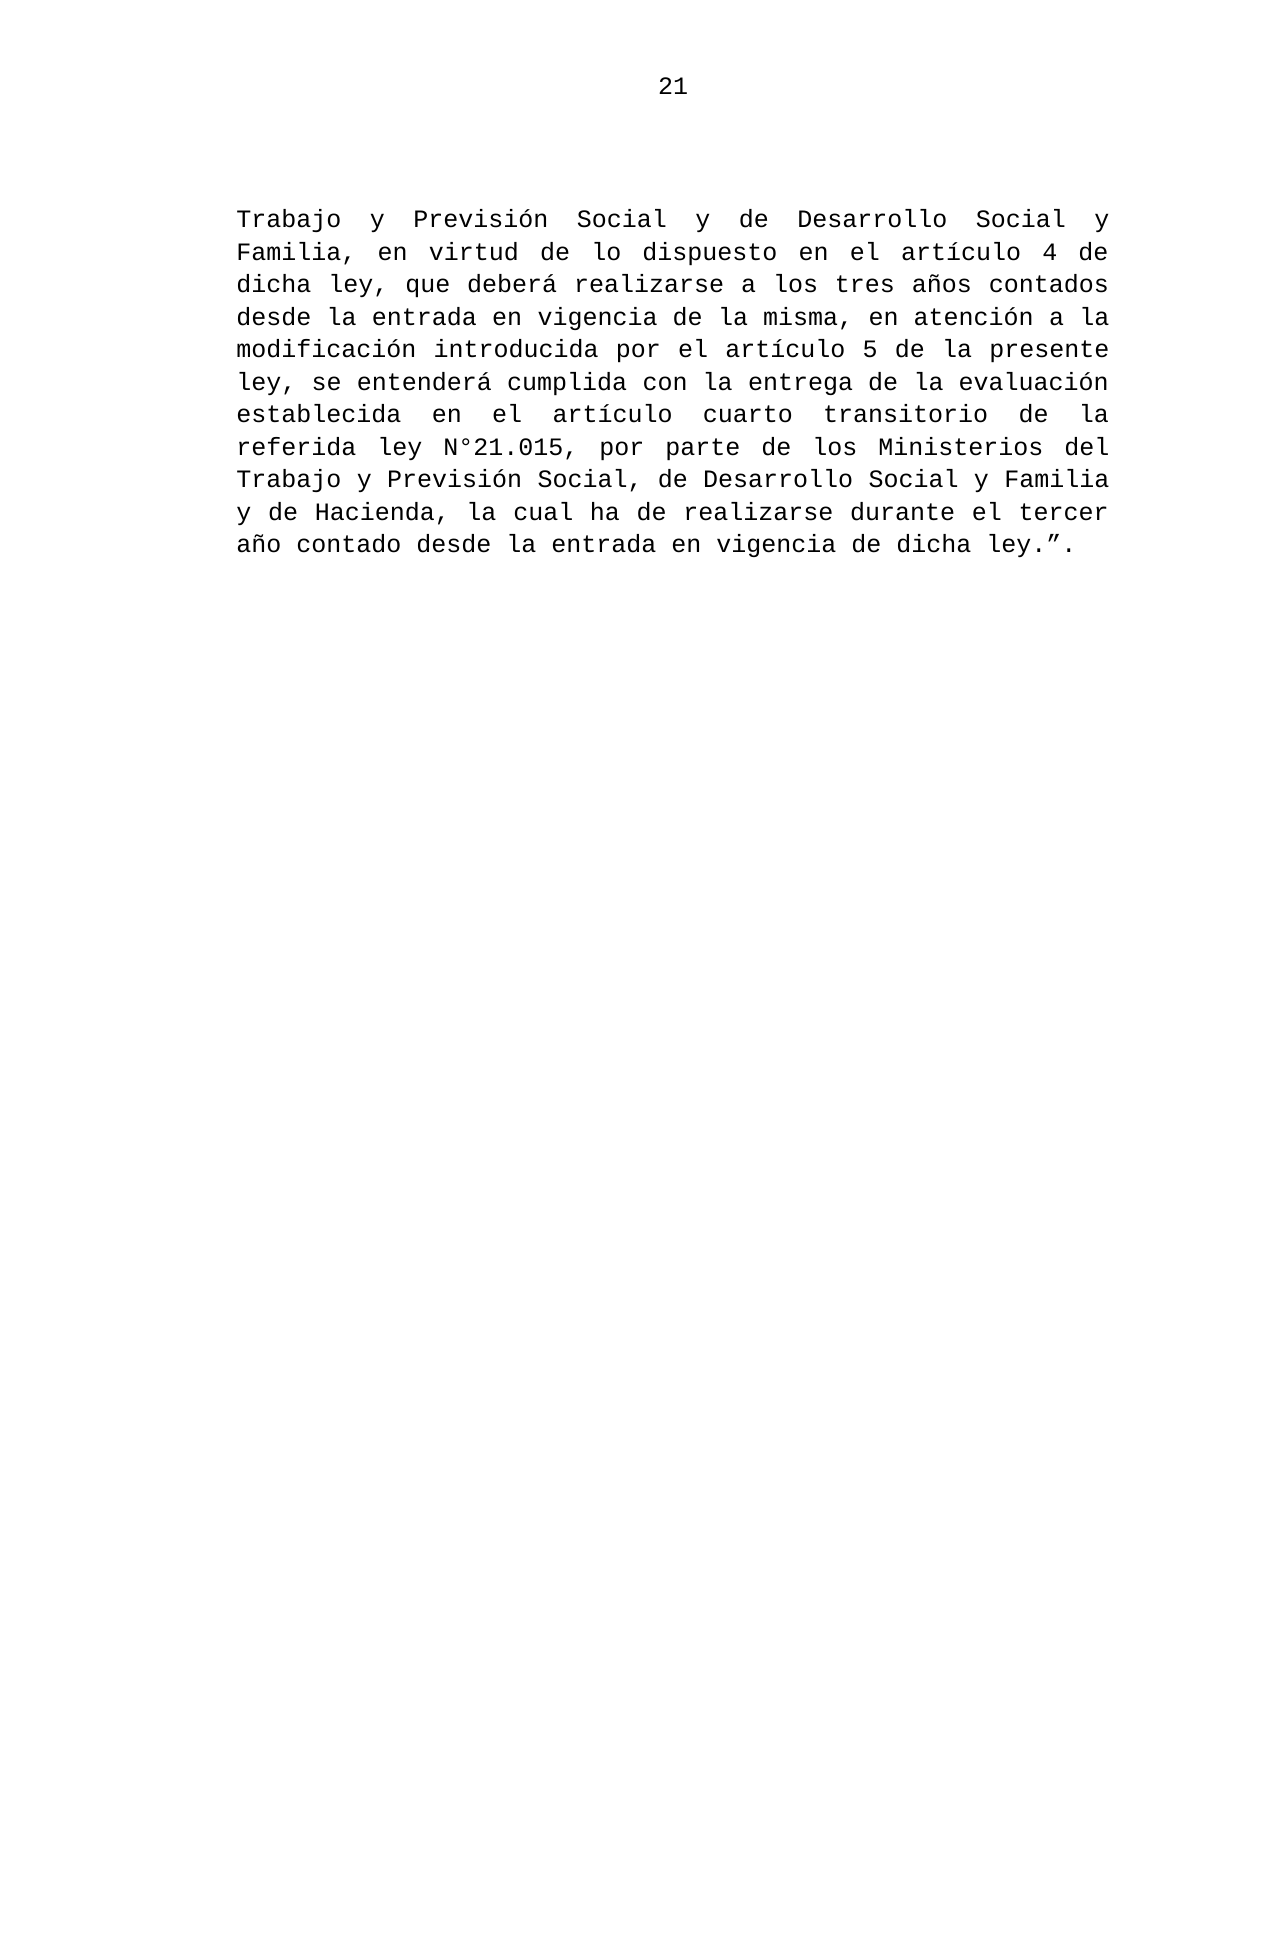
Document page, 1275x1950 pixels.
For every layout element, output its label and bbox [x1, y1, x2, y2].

text [236, 207, 1109, 560]
